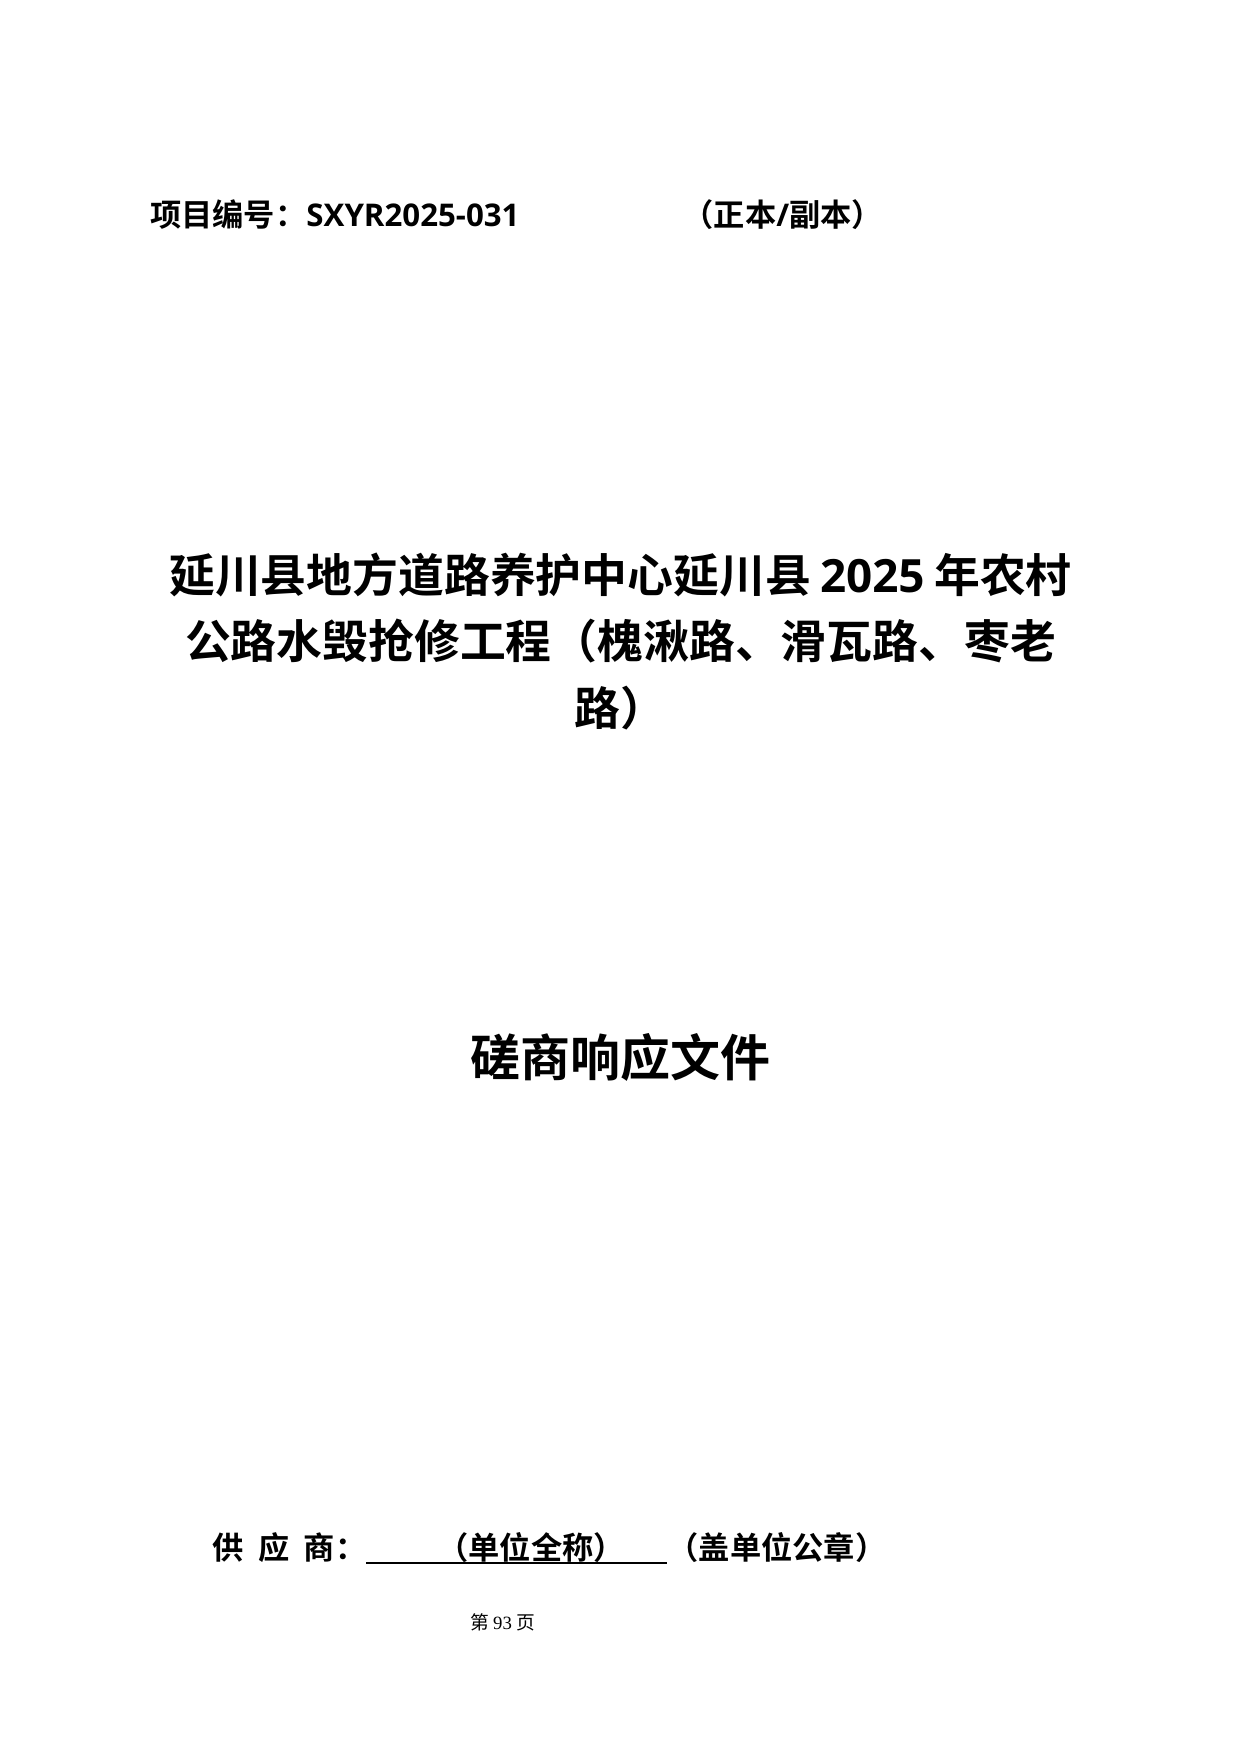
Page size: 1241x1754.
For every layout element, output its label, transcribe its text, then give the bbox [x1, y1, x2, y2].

text 磋商响应文件 [150, 1018, 1090, 1090]
text 延川县地方道路养护中心延川县2025年农村公路水毁抢修工程（槐湫路、滑瓦路、枣老路） [150, 539, 1090, 738]
text 供 应 商： （单位全称） （盖单位公章） [150, 1523, 1090, 1568]
text 项目编号：SXYR2025-031 （正本/副本） [150, 190, 1090, 236]
